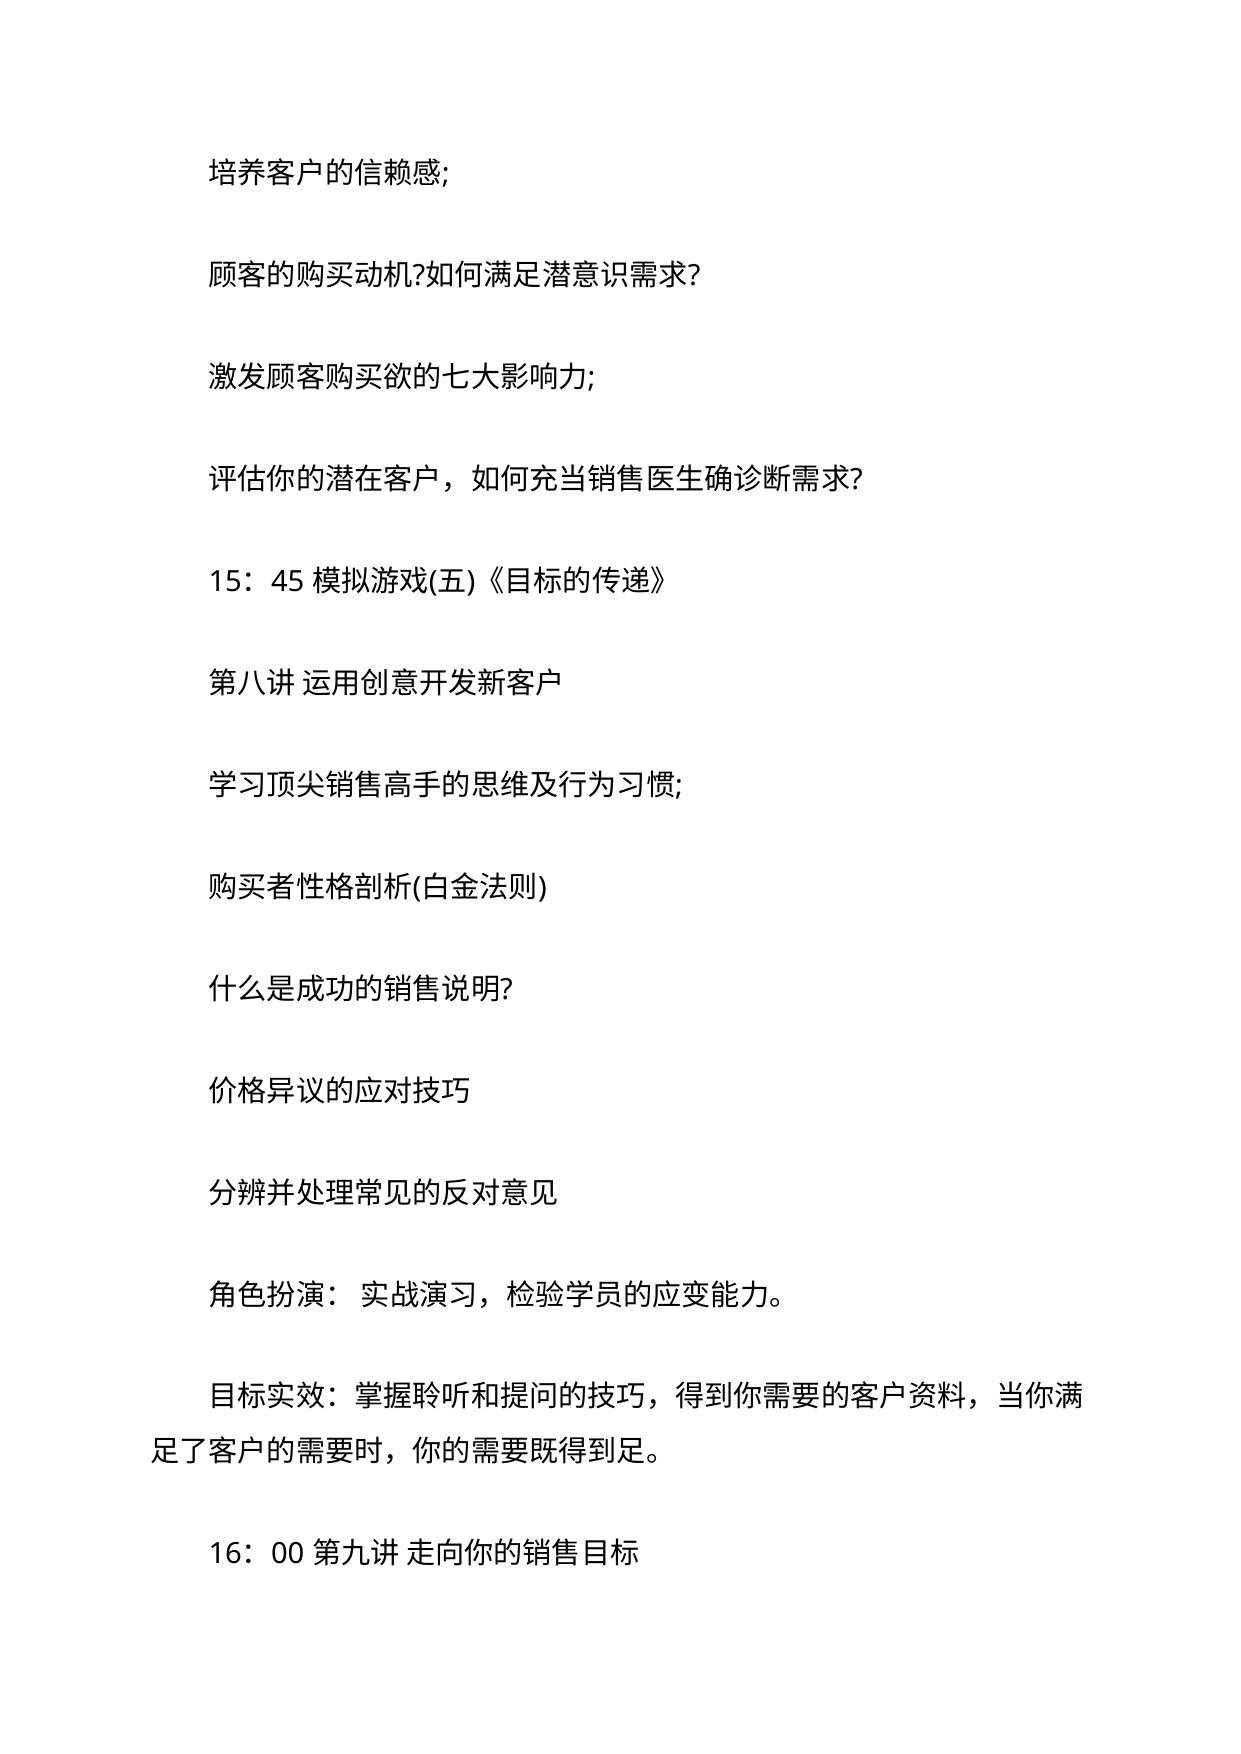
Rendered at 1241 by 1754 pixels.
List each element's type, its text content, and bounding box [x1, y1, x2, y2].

text 15：45 模拟游戏(五)《目标的传递》 [150, 558, 1090, 600]
text 第八讲 运用创意开发新客户 [150, 660, 1090, 702]
text 学习顶尖销售高手的思维及行为习惯; [150, 762, 1090, 804]
text 购买者性格剖析(白金法则) [150, 864, 1090, 906]
text 分辨并处理常见的反对意见 [150, 1169, 1090, 1212]
text 16：00 第九讲 走向你的销售目标 [150, 1529, 1090, 1572]
text 激发顾客购买欲的七大影响力; [150, 354, 1090, 396]
text 角色扮演： 实战演习，检验学员的应变能力。 [150, 1271, 1090, 1313]
text 评估你的潜在客户，如何充当销售医生确诊断需求? [150, 456, 1090, 498]
text 价格异议的应对技巧 [150, 1068, 1090, 1110]
text 什么是成功的销售说明? [150, 966, 1090, 1008]
text 目标实效：掌握聆听和提问的技巧，得到你需要的客户资料，当你满足了客户的需要时，你的需要既得到足。 [150, 1373, 1090, 1470]
text 培养客户的信赖感; [150, 150, 1090, 192]
text 顾客的购买动机?如何满足潜意识需求? [150, 252, 1090, 294]
